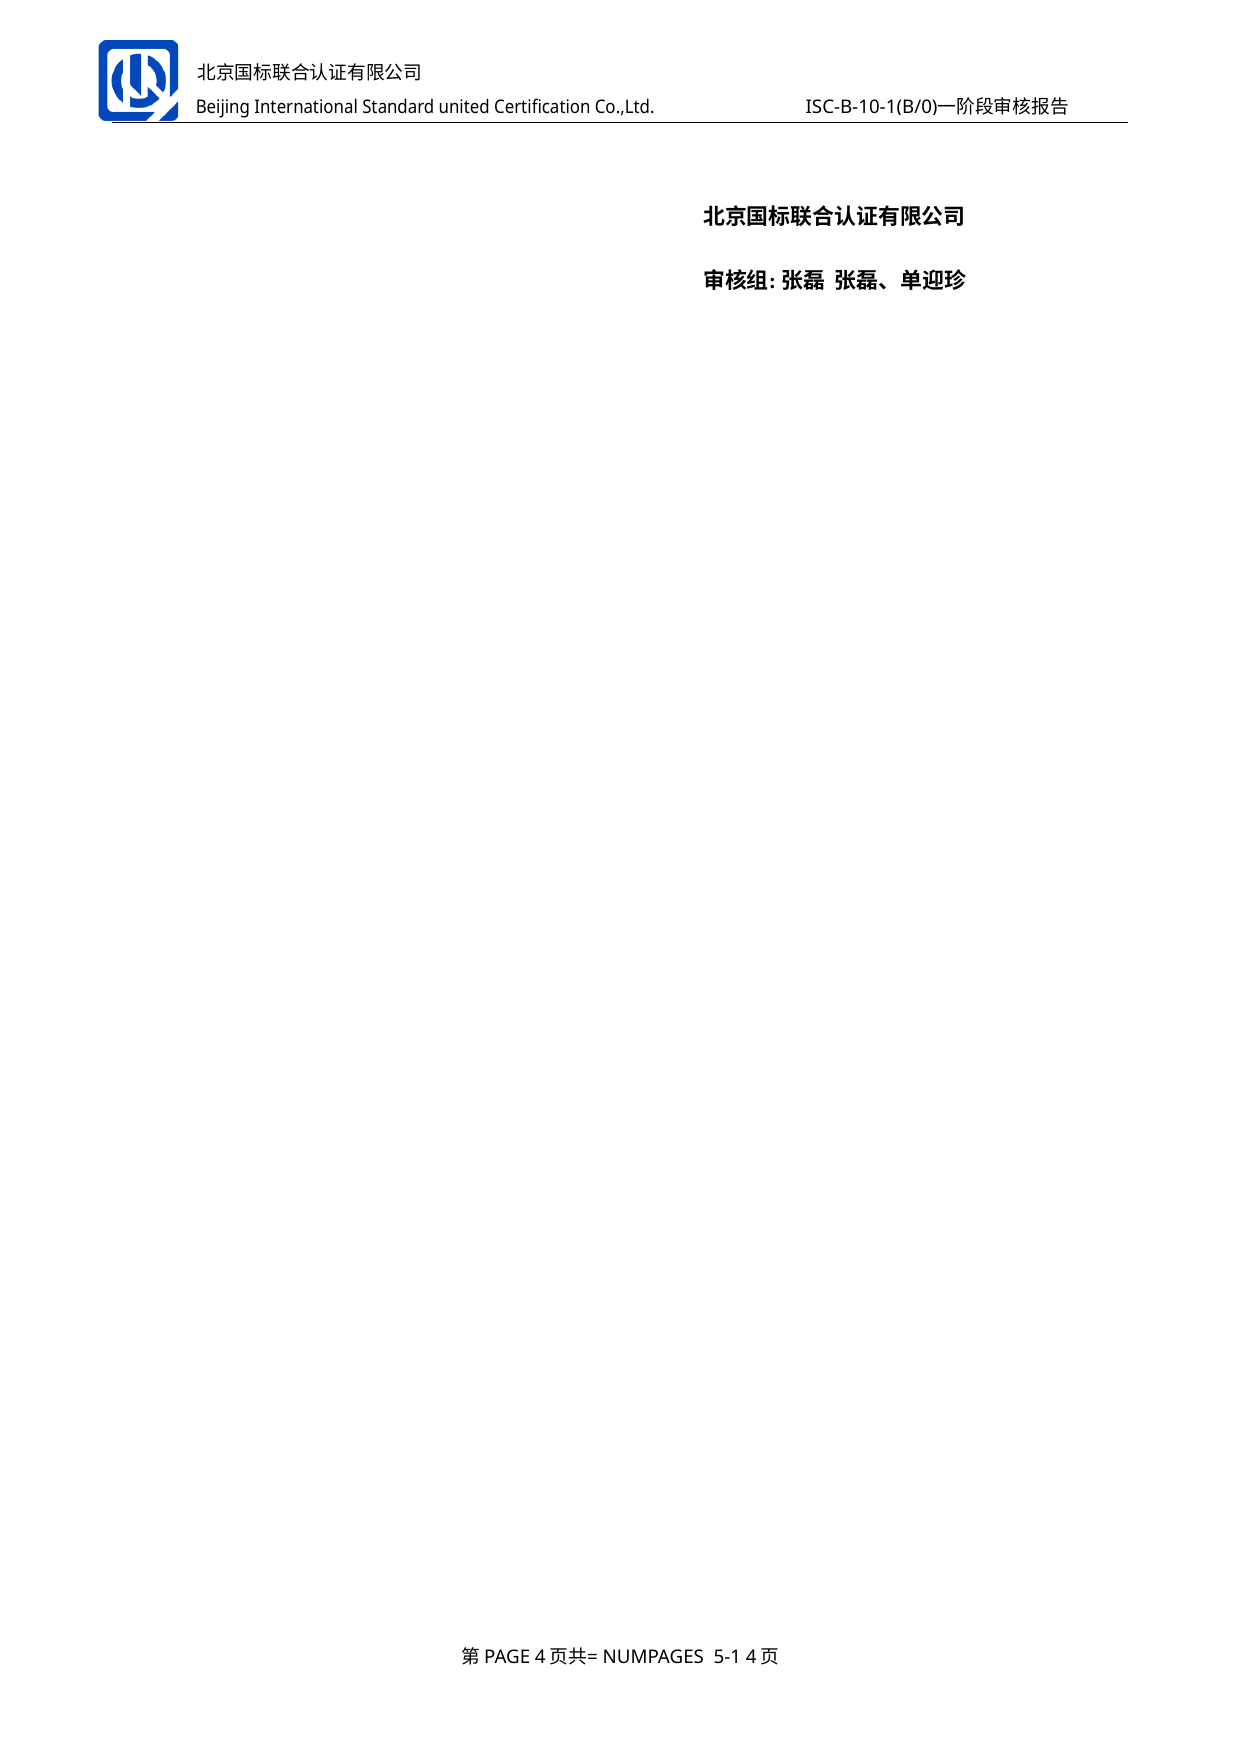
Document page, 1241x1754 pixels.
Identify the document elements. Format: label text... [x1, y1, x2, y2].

picture [98, 40, 179, 121]
text 审核组: 张磊 张磊、单迎珍 [112, 263, 1128, 296]
text 北京国标联合认证有限公司 [112, 198, 1128, 231]
